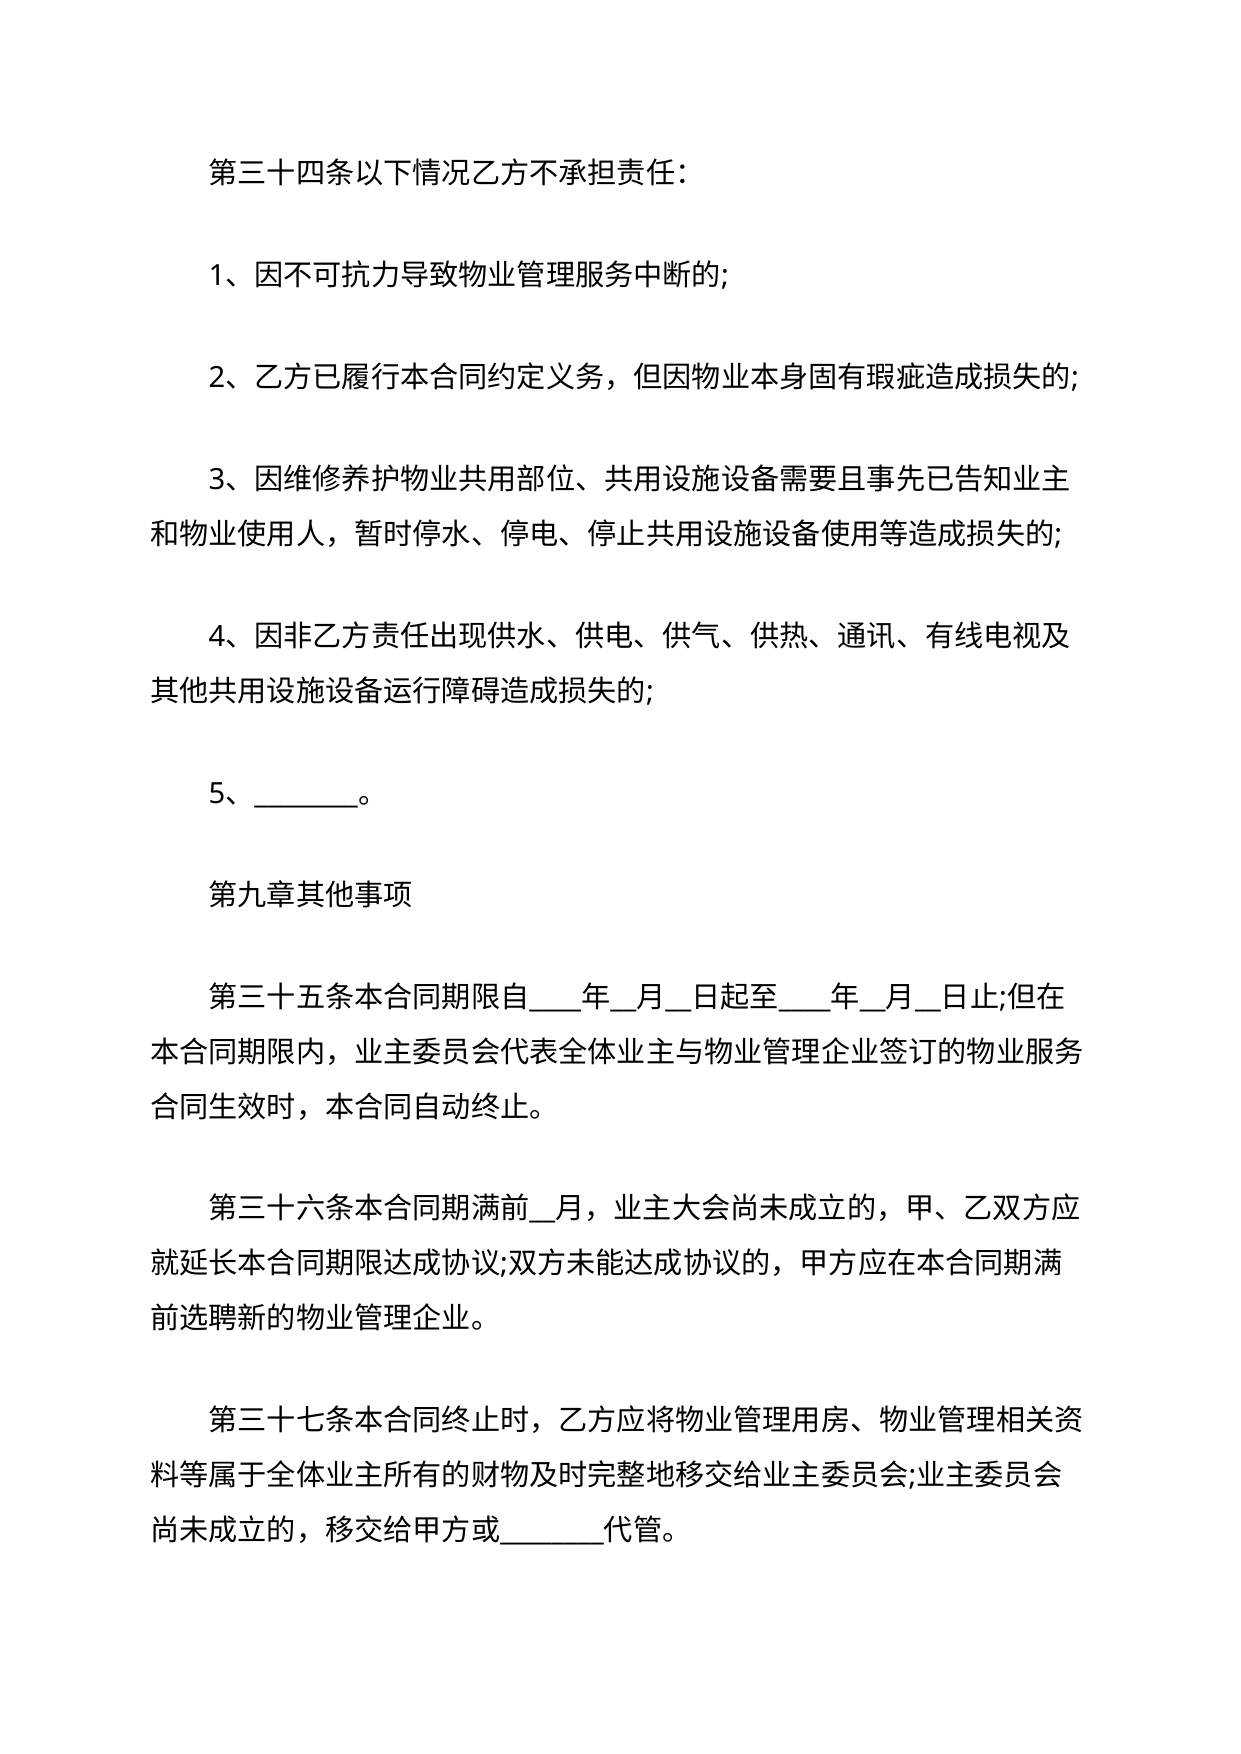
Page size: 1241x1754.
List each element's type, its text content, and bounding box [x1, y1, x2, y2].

text 第三十四条以下情况乙方不承担责任： [150, 150, 1090, 192]
text 4、因非乙方责任出现供水、供电、供气、供热、通讯、有线电视及其他共用设施设备运行障碍造成损失的; [150, 613, 1090, 710]
text 2、乙方已履行本合同约定义务，但因物业本身固有瑕疵造成损失的; [150, 354, 1090, 396]
text 第三十五条本合同期限自____年__月__日起至____年__月__日止;但在本合同期限内，业主委员会代表全体业主与物业管理企业签订的物业服务合同生效时，本合同自动终止。 [150, 973, 1090, 1126]
text 5、________。 [150, 770, 1090, 812]
text 1、因不可抗力导致物业管理服务中断的; [150, 252, 1090, 294]
text 3、因维修养护物业共用部位、共用设施设备需要且事先已告知业主和物业使用人，暂时停水、停电、停止共用设施设备使用等造成损失的; [150, 456, 1090, 553]
text 第三十六条本合同期满前__月，业主大会尚未成立的，甲、乙双方应就延长本合同期限达成协议;双方未能达成协议的，甲方应在本合同期满前选聘新的物业管理企业。 [150, 1185, 1090, 1337]
text 第三十七条本合同终止时，乙方应将物业管理用房、物业管理相关资料等属于全体业主所有的财物及时完整地移交给业主委员会;业主委员会尚未成立的，移交给甲方或________代管。 [150, 1397, 1090, 1549]
text 第九章其他事项 [150, 872, 1090, 914]
